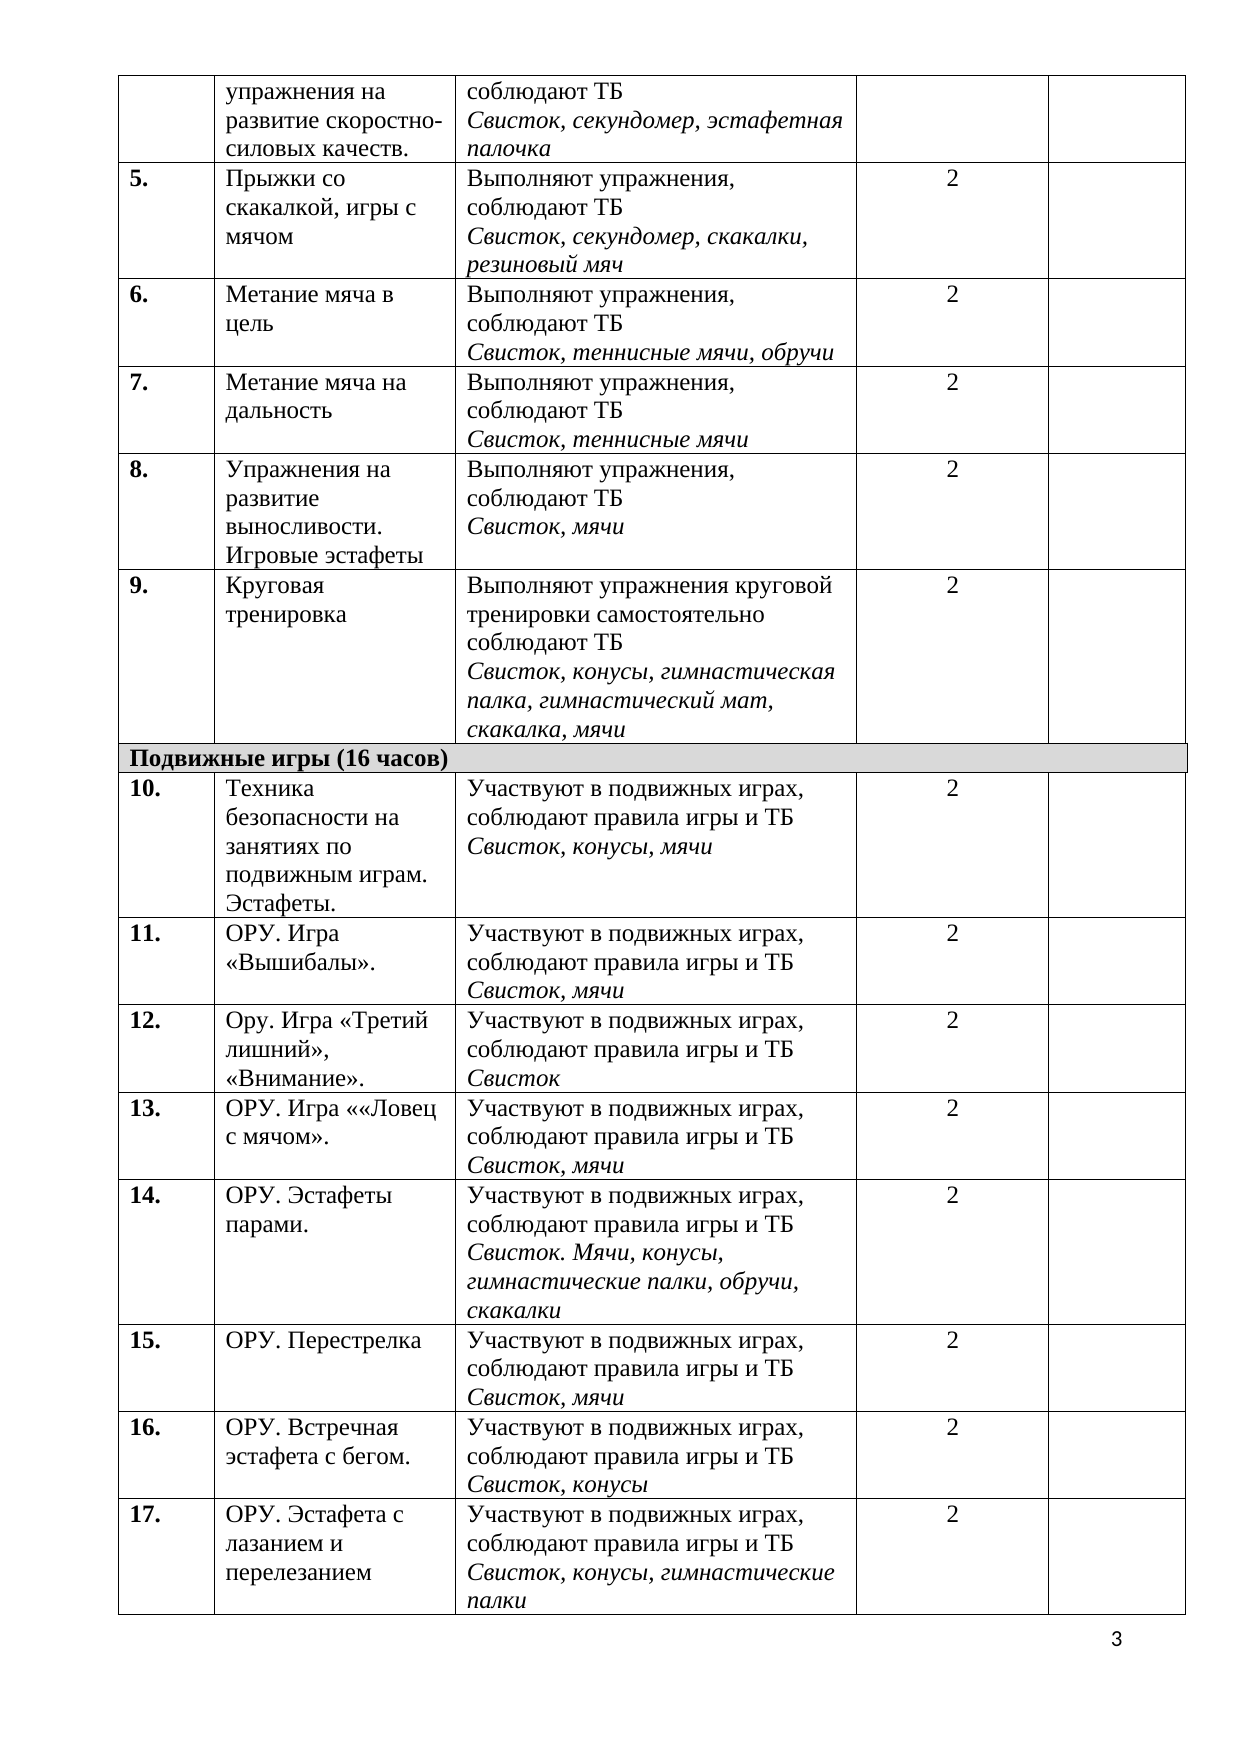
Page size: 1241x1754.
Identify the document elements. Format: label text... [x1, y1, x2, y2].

table_cell [119, 1005, 214, 1092]
table_cell Упражнения на развитие выносливости. Игровые эстафеты [215, 454, 455, 569]
table_cell Участвуют в подвижных играх, соблюдают правила игры и ТБ Свисток. Мячи, конусы, гимнастические палки, обручи, скакалки [456, 1180, 856, 1324]
table_cell [1049, 454, 1185, 569]
table_cell Выполняют упражнения, соблюдают ТБ Свисток, мячи [456, 454, 856, 569]
table_cell [119, 1499, 214, 1614]
table_cell [119, 570, 214, 742]
table_cell 2 [857, 1499, 1048, 1614]
table_cell [119, 1180, 214, 1324]
table_cell ОРУ. Игра «Вышибалы». [215, 918, 455, 1004]
table_cell Участвуют в подвижных играх, соблюдают правила игры и ТБ Свисток, мячи [456, 1093, 856, 1179]
table_cell [119, 367, 214, 453]
table_cell Подвижные игры (16 часов) [119, 744, 1187, 772]
table_cell ОРУ. Эстафеты парами. [215, 1180, 455, 1324]
table_cell [1049, 163, 1185, 278]
table_cell [1049, 1093, 1185, 1179]
table_cell [1049, 76, 1185, 162]
table_cell 2 [857, 1093, 1048, 1179]
table_cell 2 [857, 773, 1048, 917]
table_cell [119, 918, 214, 1004]
table_cell [1049, 773, 1185, 917]
table_cell Участвуют в подвижных играх, соблюдают правила игры и ТБ Свисток [456, 1005, 856, 1092]
table_cell [119, 1412, 214, 1498]
table_cell 2 [857, 163, 1048, 278]
table_cell Выполняют упражнения круговой тренировки самостоятельно соблюдают ТБ Свисток, конусы, гимнастическая палка, гимнастический мат, скакалка, мячи [456, 570, 856, 742]
table_cell [1049, 1180, 1185, 1324]
table_cell 2 [857, 1180, 1048, 1324]
table_cell [1049, 1325, 1185, 1411]
table_cell 2 [857, 1325, 1048, 1411]
table_cell 2 [857, 367, 1048, 453]
table_cell Выполняют упражнения, соблюдают ТБ Свисток, секундомер, скакалки, резиновый мяч [456, 163, 856, 278]
table_cell Участвуют в подвижных играх, соблюдают правила игры и ТБ Свисток, конусы [456, 1412, 856, 1498]
table_cell Прыжки со скакалкой, игры с мячом [215, 163, 455, 278]
table_cell [119, 279, 214, 366]
table_cell [119, 1093, 214, 1179]
table_cell ОРУ. Эстафета с лазанием и перелезанием [215, 1499, 455, 1614]
table_cell [1049, 570, 1185, 742]
table_cell 2 [857, 454, 1048, 569]
table_cell Техника безопасности на занятиях по подвижным играм. Эстафеты. [215, 773, 455, 917]
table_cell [456, 76, 856, 162]
table_cell Круговая тренировка [215, 570, 455, 742]
table_cell [119, 163, 214, 278]
table_cell ОРУ. Встречная эстафета с бегом. [215, 1412, 455, 1498]
table_cell 2 [857, 76, 1048, 162]
table_cell [119, 1325, 214, 1411]
table_cell Метание мяча в цель [215, 279, 455, 366]
table_cell [119, 76, 214, 162]
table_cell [215, 76, 455, 162]
table_cell [1049, 367, 1185, 453]
table_cell 2 [857, 1005, 1048, 1092]
table_cell [1049, 279, 1185, 366]
table_cell Участвуют в подвижных играх, соблюдают правила игры и ТБ Свисток, конусы, гимнастические палки [456, 1499, 856, 1614]
table_cell 2 [857, 279, 1048, 366]
table_cell Участвуют в подвижных играх, соблюдают правила игры и ТБ Свисток, мячи [456, 918, 856, 1004]
table_cell [1049, 1005, 1185, 1092]
table_cell [119, 773, 214, 917]
table_cell Выполняют упражнения, соблюдают ТБ Свисток, теннисные мячи, обручи [456, 279, 856, 366]
table_cell Выполняют упражнения, соблюдают ТБ Свисток, теннисные мячи [456, 367, 856, 453]
table_cell [1049, 1499, 1185, 1614]
table_cell 2 [857, 918, 1048, 1004]
table_cell ОРУ. Игра ««Ловец с мячом». [215, 1093, 455, 1179]
table_cell Ору. Игра «Третий лишний», «Внимание». [215, 1005, 455, 1092]
table_cell ОРУ. Перестрелка [215, 1325, 455, 1411]
table_cell [119, 454, 214, 569]
table_cell Метание мяча на дальность [215, 367, 455, 453]
table_cell 2 [857, 570, 1048, 742]
table_cell [1049, 1412, 1185, 1498]
table_cell 2 [857, 1412, 1048, 1498]
table_cell Участвуют в подвижных играх, соблюдают правила игры и ТБ Свисток, конусы, мячи [456, 773, 856, 917]
table_cell [1049, 918, 1185, 1004]
table_cell Участвуют в подвижных играх, соблюдают правила игры и ТБ Свисток, мячи [456, 1325, 856, 1411]
